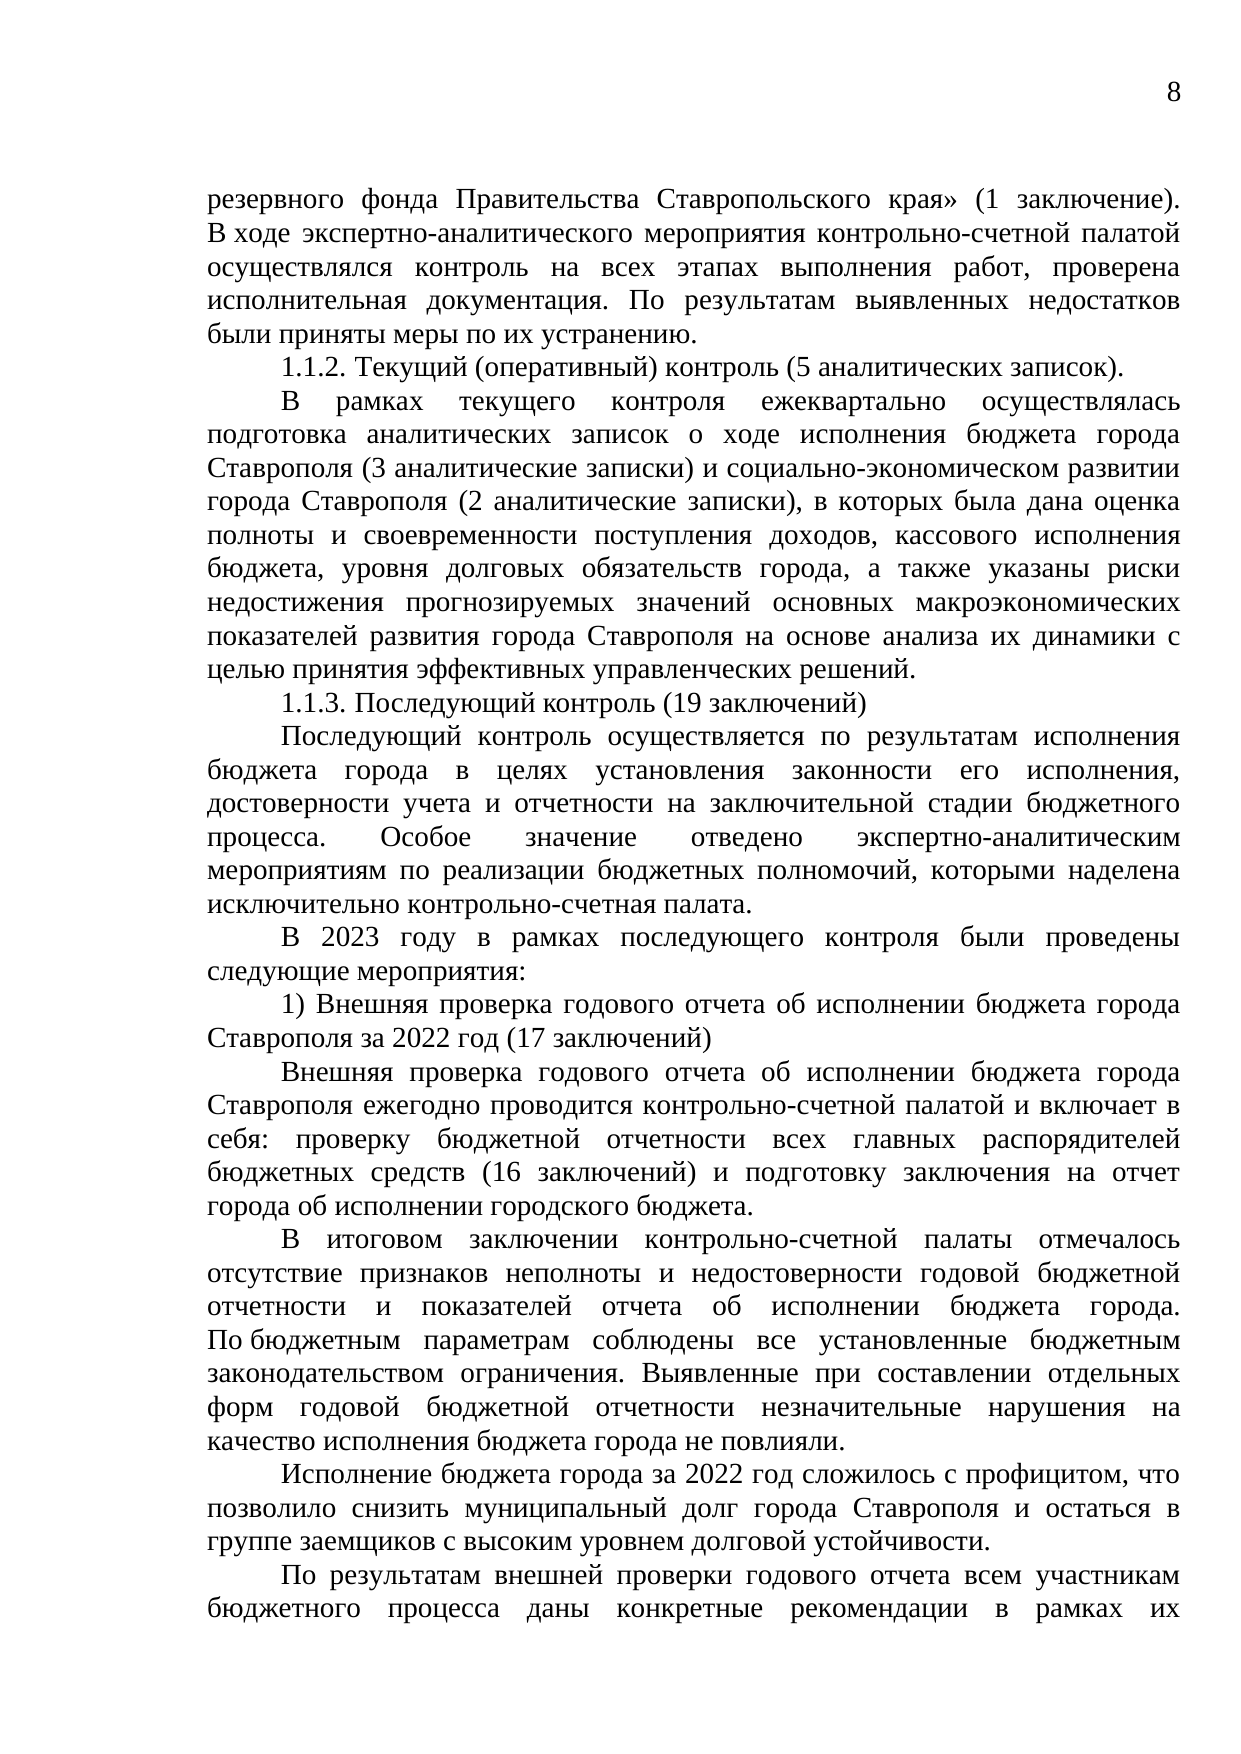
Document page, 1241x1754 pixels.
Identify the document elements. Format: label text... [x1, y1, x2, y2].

list Последующий контроль (19 заключений) [207, 685, 1181, 718]
text Внешняя проверка годового отчета об исполнении бюджета города Ставрополя ежегодно проводится контрольно-счетной палатой и включает в себя: проверку бюджетной отчетности всех главных распорядителей бюджетных средств (16 заключений) и подготовку заключения на отчет города об исполнении городского бюджета. [207, 1054, 1181, 1221]
list Последующий контроль осуществляется по результатам исполнения бюджета города в целях установления законности его исполнения, достоверности учета и отчетности на заключительной стадии бюджетного процесса. Особое значение отведено экспертно-аналитическим мероприятиям по реализации бюджетных полномочий, которыми наделена исключительно контрольно-счетная палата. [207, 718, 1181, 919]
list Исполнение бюджета города за 2022 год сложилось с профицитом, что позволило снизить муниципальный долг города Ставрополя и остаться в группе заемщиков с высоким уровнем долговой устойчивости. [207, 1456, 1181, 1557]
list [207, 1557, 1181, 1624]
list 1) Внешняя проверка годового отчета об исполнении бюджета города Ставрополя за 2022 год (17 заключений) [207, 987, 1181, 1054]
text В итоговом заключении контрольно-счетной палаты отмечалось отсутствие признаков неполноты и недостоверности годовой бюджетной отчетности и показателей отчета об исполнении бюджета города. По бюджетным параметрам соблюдены все установленные бюджетным законодательством ограничения. Выявленные при составлении отдельных форм годовой бюджетной отчетности незначительные нарушения на качество исполнения бюджета города не повлияли. [207, 1221, 1181, 1456]
list В 2023 году в рамках последующего контроля были проведены следующие мероприятия: [207, 919, 1181, 987]
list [207, 182, 1181, 349]
text В рамках текущего контроля ежеквартально осуществлялась подготовка аналитических записок о ходе исполнения бюджета города Ставрополя (3 аналитические записки) и социально-экономическом развитии города Ставрополя (2 аналитические записки), в которых была дана оценка полноты и своевременности поступления доходов, кассового исполнения бюджета, уровня долговых обязательств города, а также указаны риски недостижения прогнозируемых значений основных макроэкономических показателей развития города Ставрополя на основе анализа их динамики с целью принятия эффективных управленческих решений. [207, 383, 1181, 685]
list Текущий (оперативный) контроль (5 аналитических записок). [207, 349, 1181, 383]
